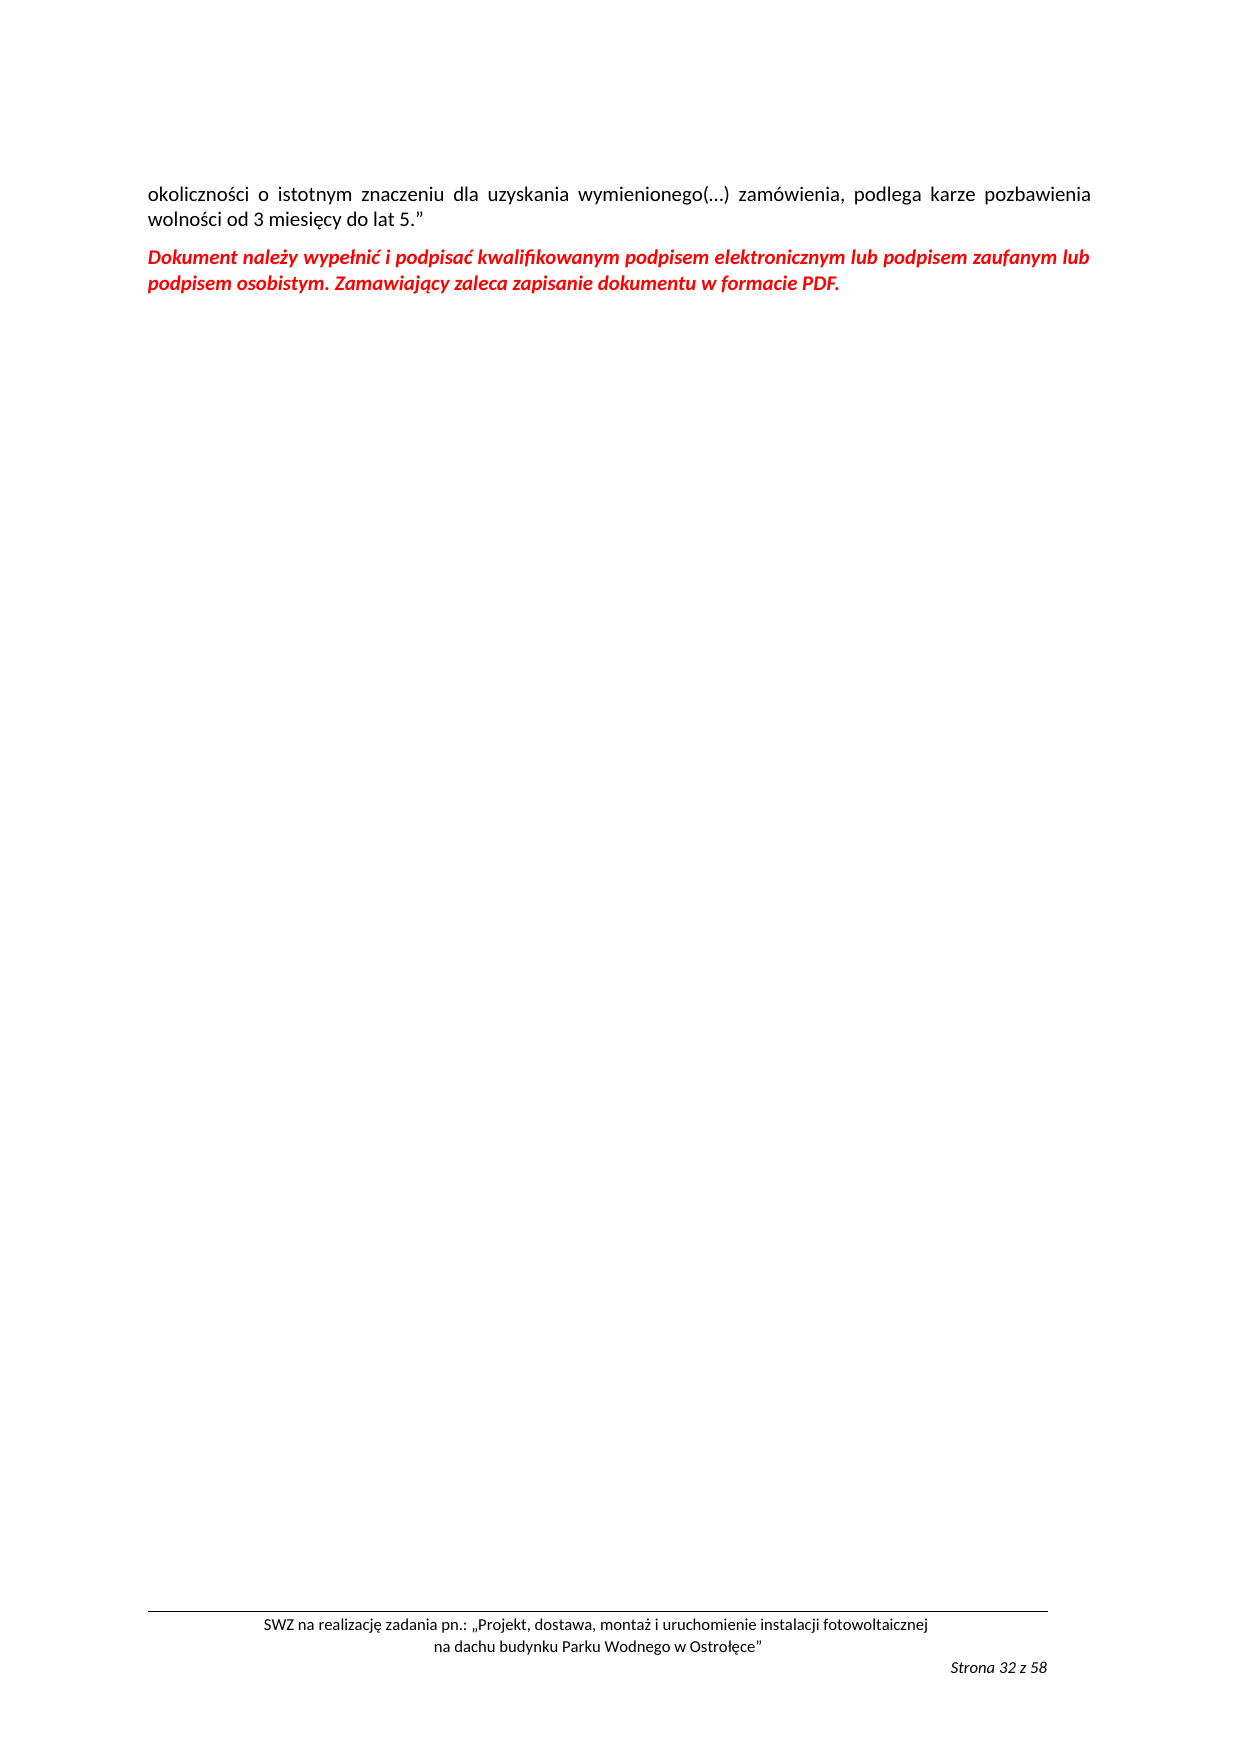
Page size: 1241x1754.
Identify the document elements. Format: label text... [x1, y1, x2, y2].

text Dokument należy wypełnić i podpisać kwalifikowanym podpisem elektronicznym lub podpisem zaufanym lub podpisem osobistym. Zamawiający zaleca zapisanie dokumentu w formacie PDF. Załącznik Nr 4 – Wzór Wykazu dostaw [148, 244, 1093, 295]
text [148, 181, 1093, 232]
